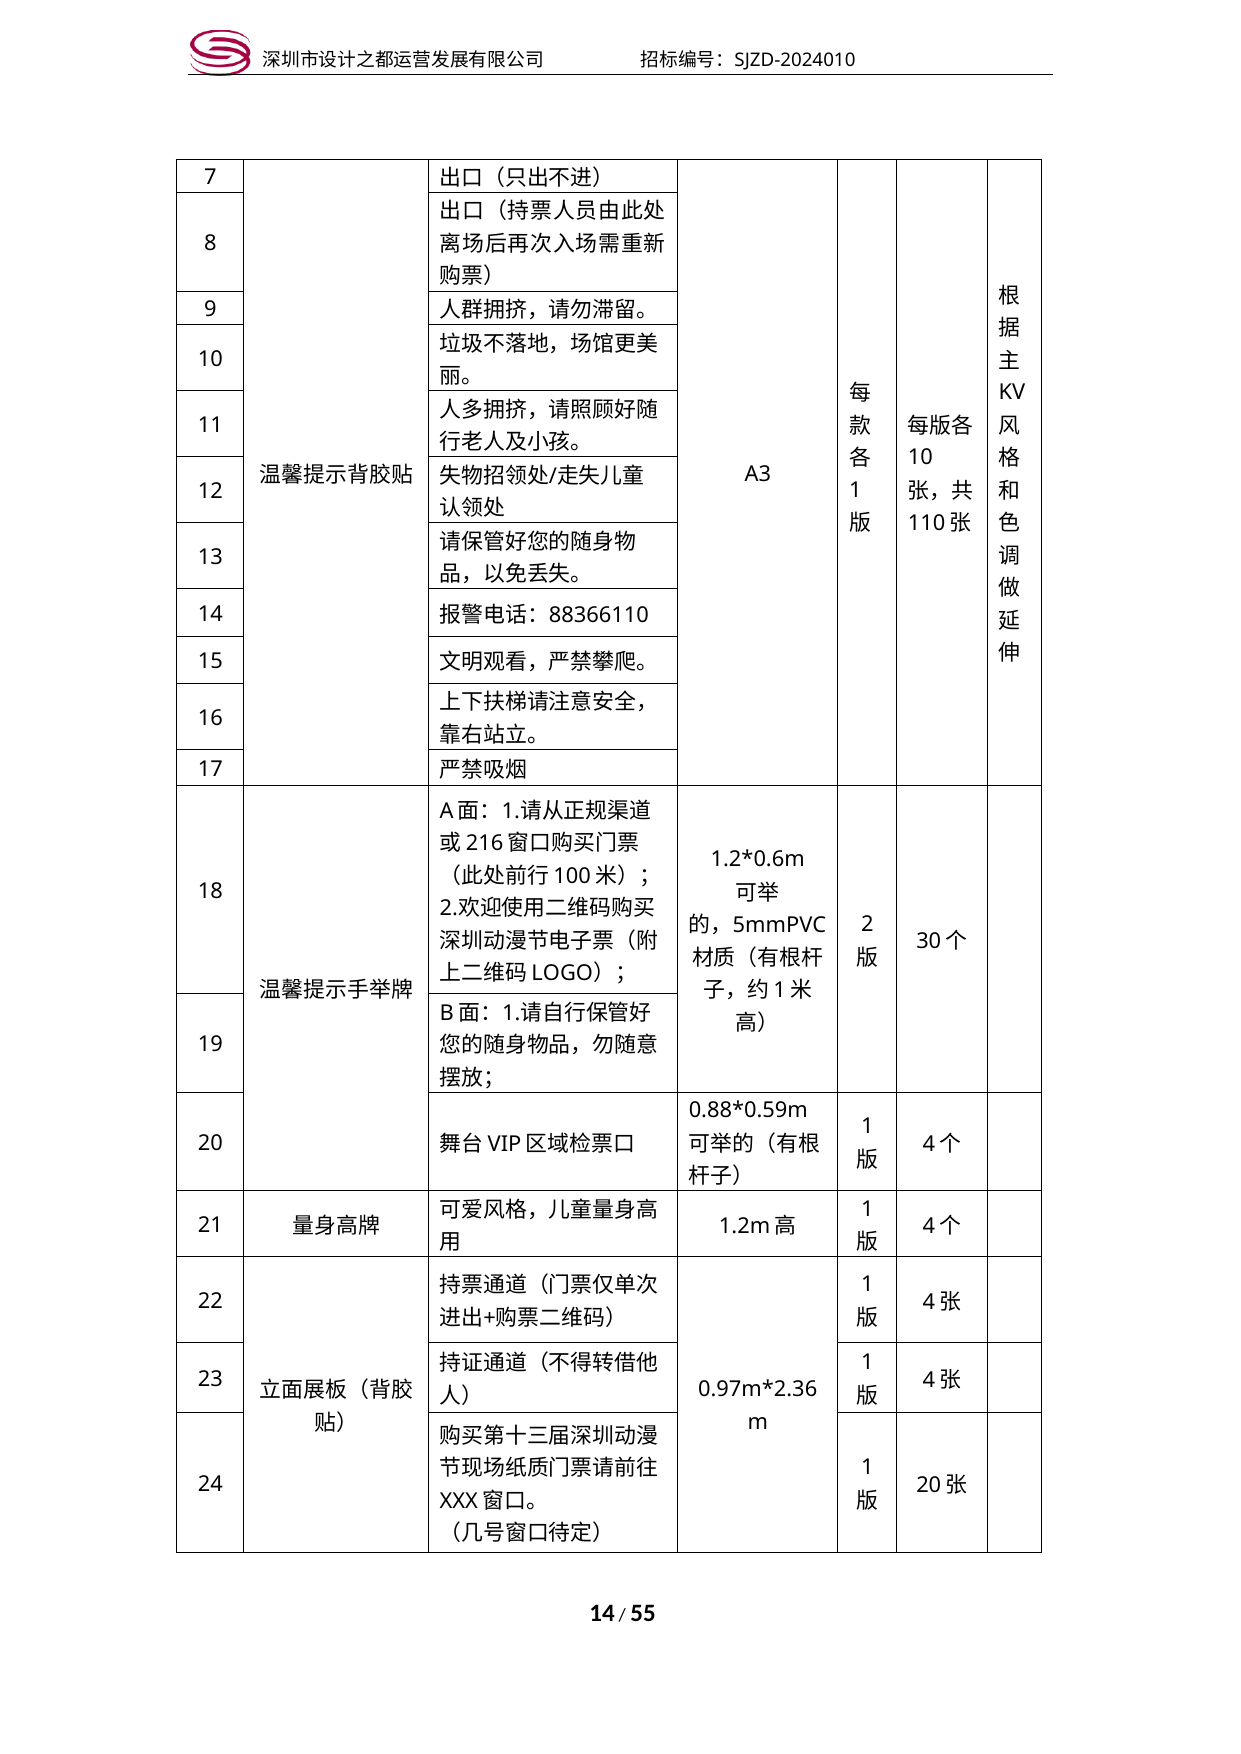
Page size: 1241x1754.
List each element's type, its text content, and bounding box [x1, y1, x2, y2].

table_cell 30个 [897, 786, 987, 1092]
table_cell 温馨提示手举牌 [244, 786, 428, 1190]
table_cell 严禁吸烟 [429, 750, 677, 785]
table_cell [988, 1343, 1041, 1412]
table_cell 出口（持票人员由此处离场后再次入场需重新购票） [429, 193, 677, 291]
table_cell 17 [177, 750, 243, 785]
table_cell 23 [177, 1343, 243, 1412]
table_cell 出口（只出不进） [429, 160, 677, 192]
picture [190, 30, 256, 74]
table_cell 4张 [897, 1257, 987, 1342]
table_cell A面：1.请从正规渠道或216窗口购买门票（此处前行100米）； 2.欢迎使用二维码购买深圳动漫节电子票（附上二维码LOGO）； [429, 786, 677, 993]
table_cell 14 [177, 589, 243, 636]
table_cell [988, 786, 1041, 1092]
table_cell 24 [177, 1413, 243, 1552]
table_cell 1.2*0.6m 可举的，5mmPVC材质（有根杆子，约1米高） [678, 786, 837, 1092]
table_cell 16 [177, 684, 243, 749]
table_cell 每版各10张，共110张 [897, 160, 987, 785]
table_cell 购买第十三届深圳动漫节现场纸质门票请前往XXX窗口。 （几号窗口待定） [429, 1413, 677, 1552]
table_cell 20张 [897, 1413, 987, 1552]
table_cell 报警电话：88366110 [429, 589, 677, 636]
table_cell 失物招领处/走失儿童认领处 [429, 457, 677, 522]
table_cell 13 [177, 523, 243, 588]
table_cell 根据主KV风格和色调做延伸 [988, 160, 1041, 785]
table_cell 9 [177, 292, 243, 324]
table_cell 请保管好您的随身物品，以免丢失。 [429, 523, 677, 588]
table_cell 立面展板（背胶贴） [244, 1257, 428, 1552]
table_cell [988, 1093, 1041, 1190]
table_cell 1版 [838, 1191, 896, 1256]
table_cell 12 [177, 457, 243, 522]
table_cell 上下扶梯请注意安全，靠右站立。 [429, 684, 677, 749]
table_cell 4个 [897, 1093, 987, 1190]
table_cell 1版 [838, 1413, 896, 1552]
table_cell 可爱风格，儿童量身高用 [429, 1191, 677, 1256]
table_cell 1版 [838, 1343, 896, 1412]
table_cell 人群拥挤，请勿滞留。 [429, 292, 677, 324]
table_cell 21 [177, 1191, 243, 1256]
table_cell 舞台VIP区域检票口 [429, 1093, 677, 1190]
table_cell 1.2m高 [678, 1191, 837, 1256]
table_cell [988, 1257, 1041, 1342]
table_cell 15 [177, 637, 243, 683]
table_cell 11 [177, 391, 243, 456]
table_cell 20 [177, 1093, 243, 1190]
table_cell 每款各1版 [838, 160, 896, 785]
table_cell 19 [177, 994, 243, 1092]
table_cell 22 [177, 1257, 243, 1342]
table_cell 量身高牌 [244, 1191, 428, 1256]
table_cell B面：1.请自行保管好您的随身物品，勿随意摆放； [429, 994, 677, 1092]
table_cell 7 [177, 160, 243, 192]
table_cell 温馨提示背胶贴 [244, 160, 428, 785]
table_cell [988, 1191, 1041, 1256]
table_cell 人多拥挤，请照顾好随行老人及小孩。 [429, 391, 677, 456]
table_cell 持票通道（门票仅单次进出+购票二维码） [429, 1257, 677, 1342]
table_cell 4张 [897, 1343, 987, 1412]
table_cell A3 [678, 160, 837, 785]
table_cell 1版 [838, 1093, 896, 1190]
table_cell 8 [177, 193, 243, 291]
table_cell 1版 [838, 1257, 896, 1342]
table_cell 垃圾不落地，场馆更美丽。 [429, 325, 677, 390]
table_cell 18 [177, 786, 243, 993]
table_cell [988, 1413, 1041, 1552]
table_cell 4个 [897, 1191, 987, 1256]
table_cell 10 [177, 325, 243, 390]
table_cell 0.88*0.59m 可举的（有根杆子） [678, 1093, 837, 1190]
table_cell 文明观看，严禁攀爬。 [429, 637, 677, 683]
table_cell 持证通道（不得转借他人） [429, 1343, 677, 1412]
table_cell 2版 [838, 786, 896, 1092]
table_cell 0.97m*2.36m [678, 1257, 837, 1552]
